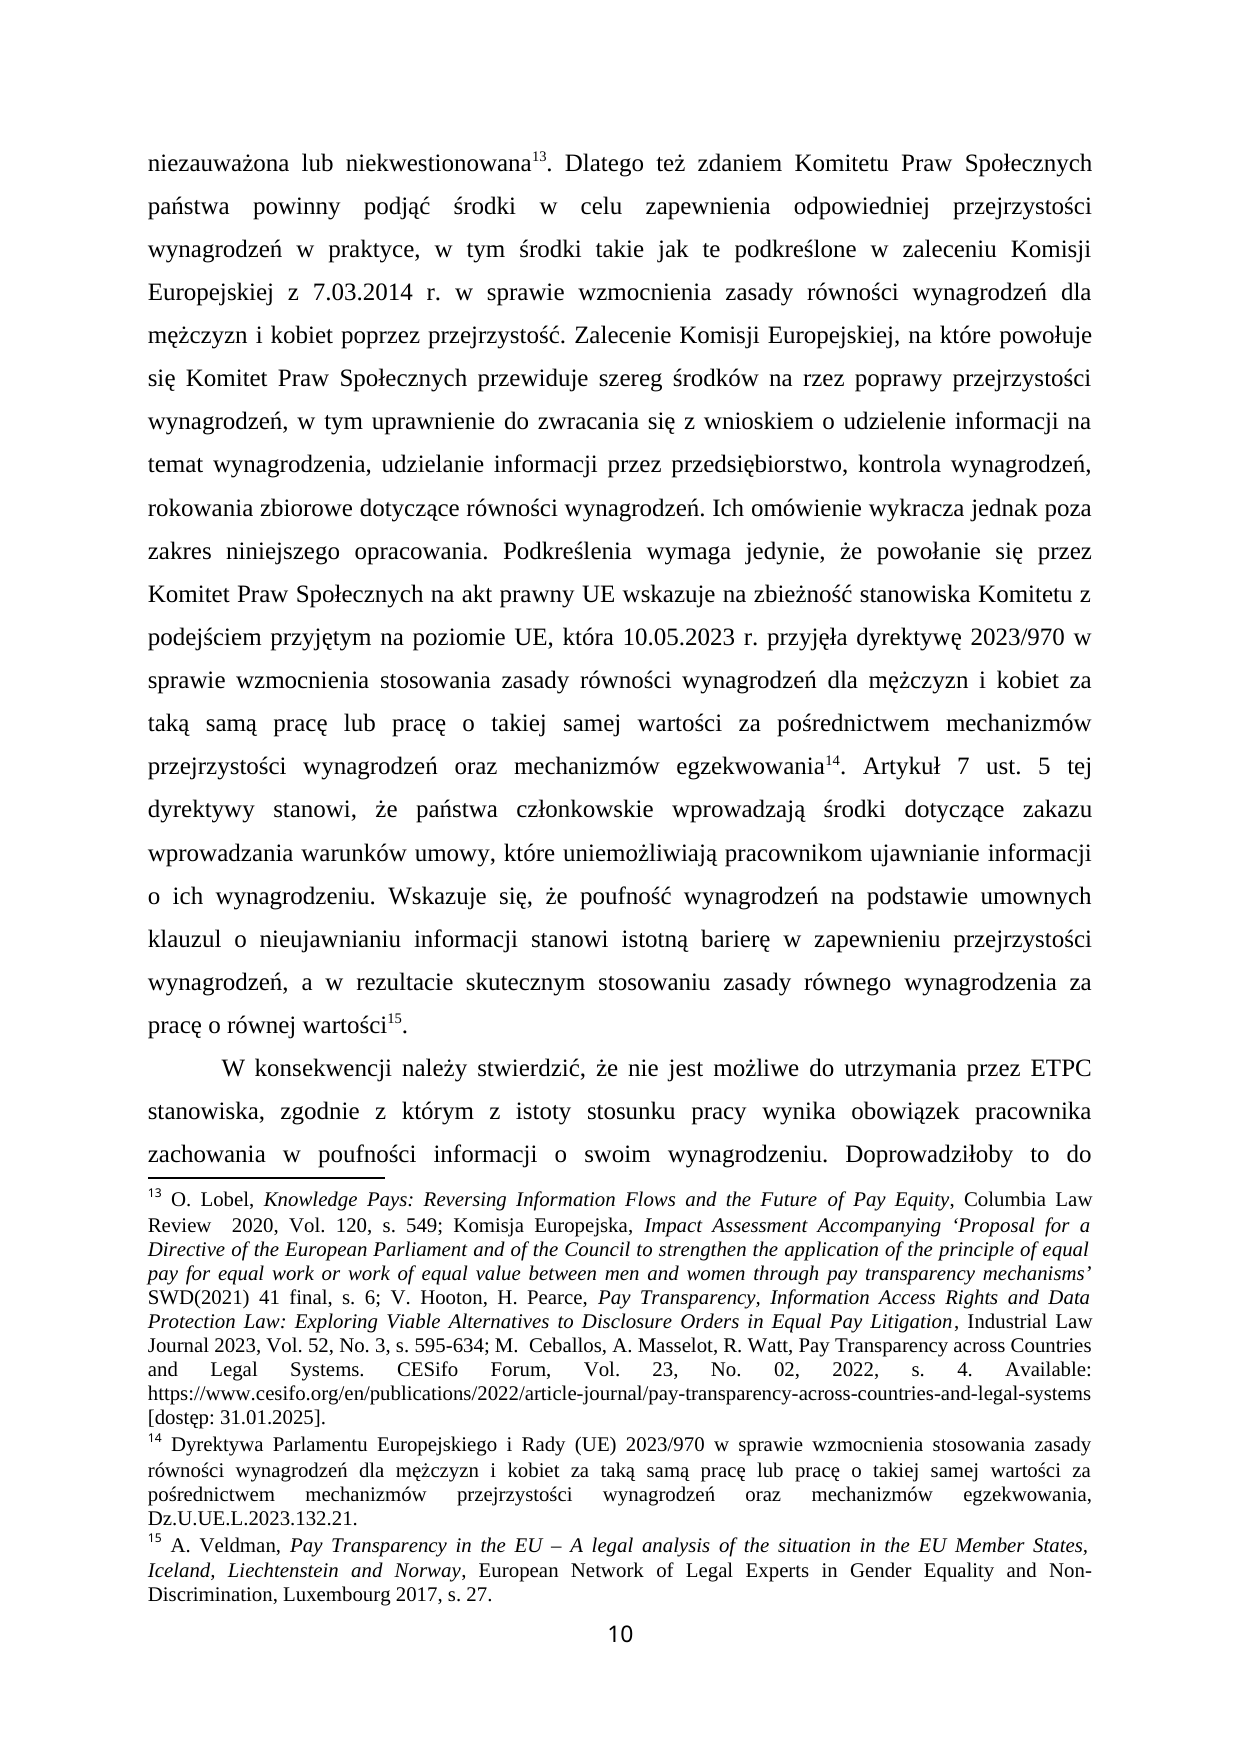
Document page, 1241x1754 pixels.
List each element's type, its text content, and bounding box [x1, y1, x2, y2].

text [148, 148, 1093, 1039]
text W konsekwencji należy stwierdzić, że nie jest możliwe do utrzymania przez ETPC stanowiska, zgodnie z którym z istoty stosunku pracy wynika obowiązek pracownika zachowania w poufności informacji o swoim wynagrodzeniu. Doprowadziłoby to do sprzeczności nie tylko z prawem unijnym (te relacje wymagałyby odrębnego opracowania) ale również do wewnętrznej sprzeczności w ramach systemu prawnego Rady Europy, skoro z Europejskiej Karty Społecznej wynikają wnioski odwrotne. Uzasadnienia dla dopuszczalności cywilnoprawnej ochrony tajemnic handlowych należy poszukiwać w oderwaniu od tego wspierającego rozumowania, nawiązującego do stosunku pracy. [148, 1053, 1093, 1168]
